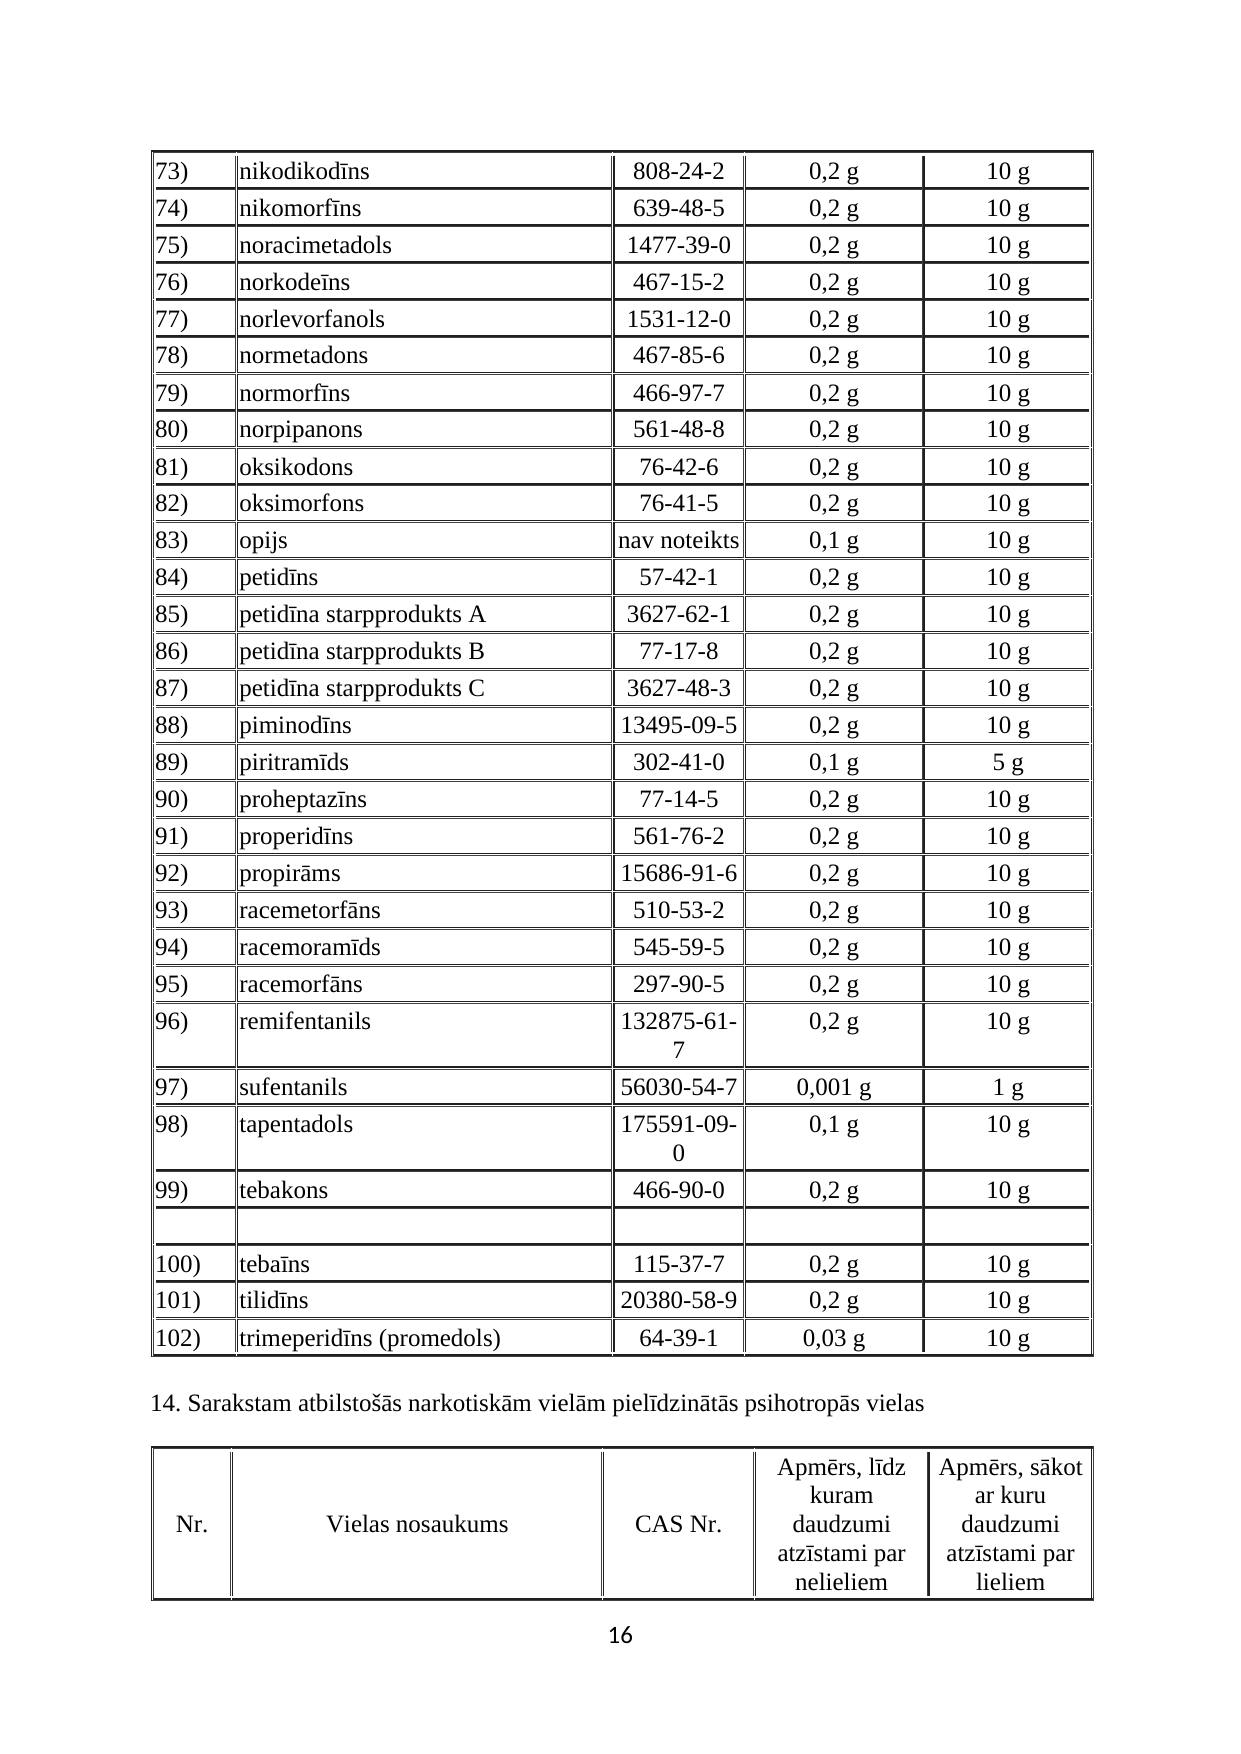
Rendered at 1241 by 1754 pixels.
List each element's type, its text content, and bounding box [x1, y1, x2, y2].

table_cell racemoramīds [238, 930, 611, 963]
table_cell 10 g [925, 1169, 1091, 1206]
table_cell 0,2 g [746, 301, 922, 335]
table_cell 76-41-5 [615, 486, 743, 520]
table_cell 561-76-2 [615, 819, 743, 853]
table_cell nikomorfīns [238, 190, 611, 224]
table_cell norpipanons [238, 412, 611, 446]
table_cell 808-24-2 [613, 153, 744, 187]
table_cell 77) [152, 298, 235, 335]
table_cell 20380-58-9 [615, 1283, 743, 1317]
table_cell 10 g [923, 1001, 1092, 1066]
table_cell 467-15-2 [615, 264, 743, 298]
table_cell [154, 1206, 235, 1243]
table_cell 0,001 g [746, 1070, 922, 1103]
table_cell normetadons [238, 338, 611, 372]
table_cell 10 g [923, 779, 1092, 816]
table_cell 10 g [925, 187, 1091, 224]
table_cell 0,2 g [746, 560, 922, 594]
table_cell 10 g [925, 890, 1091, 927]
table_cell 102) [152, 1317, 237, 1354]
table_cell 10 g [923, 557, 1092, 594]
table_cell 115-37-7 [615, 1246, 743, 1280]
table_cell norlevorfanols [238, 301, 611, 335]
table_cell 0,03 g [745, 1320, 923, 1354]
table_cell 10 g [923, 446, 1092, 483]
table_cell 89) [152, 742, 237, 779]
table_cell 5 g [923, 742, 1092, 779]
table_cell proheptazīns [238, 782, 611, 816]
table_cell 0,2 g [746, 1283, 922, 1317]
table_cell 10 g [923, 153, 1091, 187]
table_cell tebaīns [238, 1246, 611, 1280]
table_cell 57-42-1 [615, 560, 743, 594]
table_cell 0,2 g [746, 486, 922, 520]
table_cell oksikodons [238, 449, 611, 483]
table_cell tilidīns [238, 1283, 611, 1317]
table_cell tebakons [238, 1172, 611, 1206]
table_cell [238, 1209, 611, 1243]
table_cell 0,2 g [746, 856, 922, 889]
table_cell tapentadols [238, 1107, 611, 1169]
table_cell 10 g [923, 631, 1092, 668]
table_cell 82) [152, 483, 235, 520]
table_cell nav noteikts [615, 523, 743, 557]
table_header Nr. [154, 1449, 232, 1598]
table_cell 0,2 g [746, 338, 922, 372]
table_cell 302-41-0 [615, 745, 743, 779]
table_cell 85) [152, 594, 237, 631]
table_cell 10 g [923, 853, 1092, 889]
table_cell 0,2 g [745, 153, 923, 187]
table_cell 0,2 g [746, 1172, 922, 1206]
table_cell noracimetadols [238, 227, 611, 261]
table_cell 0,2 g [746, 967, 922, 1001]
table_header Vielas nosaukums [232, 1449, 602, 1598]
table_cell 96) [152, 1001, 237, 1066]
table_cell 545-59-5 [615, 930, 743, 963]
table_cell opijs [238, 523, 611, 557]
table_cell sufentanils [238, 1070, 611, 1103]
table_cell normorfīns [238, 375, 611, 409]
table_cell 10 g [925, 1243, 1092, 1280]
table_cell 0,2 g [746, 782, 922, 816]
table_cell remifentanils [238, 1004, 611, 1066]
table_cell oksimorfons [238, 486, 611, 520]
table_header CAS Nr. [603, 1449, 755, 1598]
table_cell 73) [154, 153, 237, 187]
table_cell petidīna starpprodukts B [238, 634, 611, 668]
table_cell 10 g [925, 261, 1091, 298]
table_cell piminodīns [238, 708, 611, 742]
table_cell 0,2 g [746, 375, 922, 409]
table_cell petidīns [238, 560, 611, 594]
table_cell 99) [154, 1169, 235, 1206]
table_cell 86) [152, 631, 237, 668]
table_cell 10 g [923, 816, 1092, 853]
table_cell 10 g [923, 372, 1092, 409]
table_cell 1531-12-0 [615, 301, 743, 335]
table_cell 76) [154, 261, 235, 298]
table_cell 13495-09-5 [615, 708, 743, 742]
table_cell racemorfāns [238, 967, 611, 1001]
table_cell 0,2 g [746, 1004, 922, 1066]
table_cell 56030-54-7 [615, 1070, 743, 1103]
table_cell 10 g [925, 483, 1092, 520]
table_cell 10 g [925, 1280, 1091, 1317]
table_cell 0,2 g [746, 1246, 922, 1280]
table_cell [615, 1209, 743, 1243]
table_cell 10 g [923, 668, 1092, 705]
table_cell 10 g [925, 335, 1091, 372]
table_cell racemetorfāns [238, 893, 611, 927]
table_cell 466-90-0 [615, 1172, 743, 1206]
table_cell 0,2 g [746, 708, 922, 742]
table_cell 0,2 g [746, 634, 922, 668]
table_cell [925, 1206, 1091, 1243]
table_cell 297-90-5 [615, 967, 743, 1001]
table_cell 15686-91-6 [615, 856, 743, 889]
table_cell 88) [152, 705, 237, 742]
table_cell petidīna starpprodukts C [238, 671, 611, 705]
table_cell piritramīds [238, 745, 611, 779]
table_cell 81) [152, 446, 237, 483]
table_cell 10 g [925, 298, 1092, 335]
table_cell 0,1 g [746, 523, 922, 557]
table_cell 510-53-2 [615, 893, 743, 927]
table_cell 467-85-6 [615, 338, 743, 372]
table_cell nikodikodīns [237, 152, 613, 187]
table_cell 0,1 g [746, 745, 922, 779]
table_cell 64-39-1 [613, 1320, 744, 1354]
table_cell 1477-39-0 [615, 227, 743, 261]
table_cell 80) [154, 409, 235, 446]
table_cell 0,2 g [746, 449, 922, 483]
table_cell 0,1 g [746, 1107, 922, 1169]
table_cell 10 g [925, 964, 1091, 1001]
table_cell [746, 1209, 922, 1243]
table_header Apmērs, līdz kuram daudzumi atzīstami par nelieliem [755, 1449, 928, 1598]
table_cell 639-48-5 [615, 190, 743, 224]
table_cell norkodeīns [238, 264, 611, 298]
table_cell 92) [152, 853, 237, 889]
table_cell 10 g [923, 1317, 1092, 1354]
text 14. Sarakstam atbilstošās narkotiskām vielām pielīdzinātās psihotropās vielas [150, 1386, 1090, 1417]
table_cell 83) [152, 520, 237, 557]
table_cell 0,2 g [746, 930, 922, 963]
table_cell 76-42-6 [615, 449, 743, 483]
table_cell 77-17-8 [615, 634, 743, 668]
table_cell 0,2 g [746, 893, 922, 927]
table_cell 561-48-8 [615, 412, 743, 446]
table_cell 175591-09-0 [615, 1107, 743, 1169]
table_cell 101) [154, 1280, 235, 1317]
table_cell 93) [154, 890, 235, 927]
table_cell 95) [154, 964, 235, 1001]
table_cell propirāms [238, 856, 611, 889]
table_cell 0,2 g [746, 227, 922, 261]
table_cell 79) [152, 372, 237, 409]
table_cell 0,2 g [746, 819, 922, 853]
table_cell 87) [152, 668, 237, 705]
table_cell 10 g [925, 224, 1091, 261]
table_cell 10 g [923, 520, 1092, 557]
table_cell 132875-61-7 [615, 1004, 743, 1066]
table_cell 10 g [923, 594, 1092, 631]
table_cell 0,2 g [746, 671, 922, 705]
table_cell 0,2 g [746, 597, 922, 631]
table_cell 0,2 g [746, 190, 922, 224]
table_cell 10 g [923, 927, 1092, 963]
table_cell 0,2 g [746, 412, 922, 446]
table_cell trimeperidīns (promedols) [237, 1317, 613, 1354]
table_cell 3627-48-3 [615, 671, 743, 705]
table_header Apmērs, sākot ar kuru daudzumi atzīstami par lieliem [928, 1449, 1091, 1598]
table_cell petidīna starpprodukts A [238, 597, 611, 631]
table_cell 91) [152, 816, 237, 853]
table_cell 77-14-5 [615, 782, 743, 816]
table_cell properidīns [238, 819, 611, 853]
table_cell 78) [154, 335, 235, 372]
table_cell 75) [154, 224, 235, 261]
table_cell 10 g [925, 1103, 1091, 1169]
table_cell 466-97-7 [615, 375, 743, 409]
table_cell 74) [154, 187, 235, 224]
table_cell 1 g [925, 1066, 1091, 1103]
table_cell 3627-62-1 [615, 597, 743, 631]
table_cell 90) [152, 779, 237, 816]
table_cell 94) [152, 927, 237, 963]
table_cell 97) [154, 1066, 235, 1103]
table_cell 0,2 g [746, 264, 922, 298]
table_cell 10 g [925, 409, 1091, 446]
table_cell 10 g [923, 705, 1092, 742]
table_cell 100) [152, 1243, 235, 1280]
table_cell 84) [152, 557, 237, 594]
table_cell 98) [154, 1103, 235, 1169]
